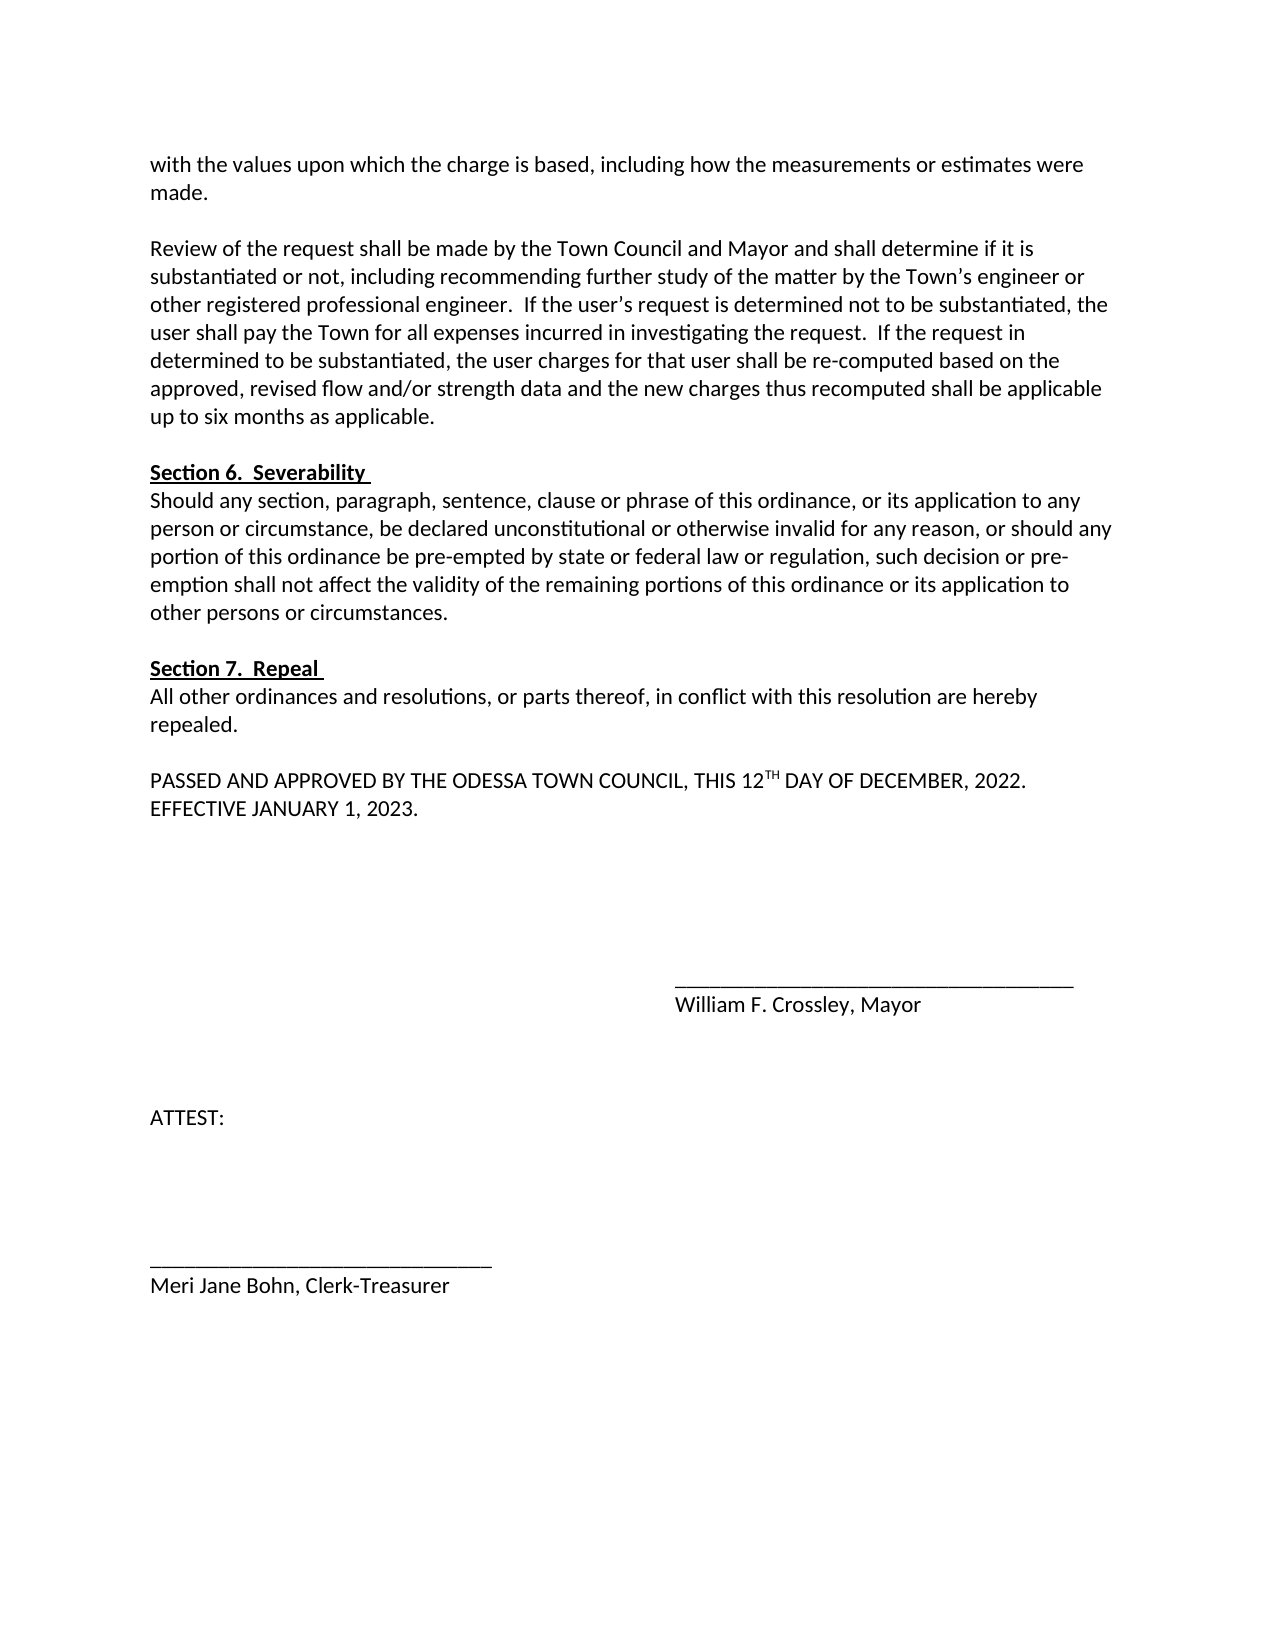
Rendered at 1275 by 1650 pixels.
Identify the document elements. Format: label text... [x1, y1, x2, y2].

text PASSED AND APPROVED BY THE ODESSA TOWN COUNCIL, THIS 12TH DAY OF DECEMBER, 2022. [150, 766, 1125, 794]
text ATTEST: [150, 1103, 1125, 1131]
text ______________________________ [150, 1243, 1125, 1272]
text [150, 150, 1125, 206]
text ___________________________________ [150, 963, 1125, 991]
text All other ordinances and resolutions, or parts thereof, in conflict with this resolution are hereby repealed. [150, 682, 1125, 738]
text Review of the request shall be made by the Town Council and Mayor and shall determine if it is substantiated or not, including recommending further study of the matter by the Town’s engineer or other registered professional engineer. If the user’s request is determined not to be substantiated, the user shall pay the Town for all expenses incurred in investigating the request. If the request in determined to be substantiated, the user charges for that user shall be re-computed based on the approved, revised flow and/or strength data and the new charges thus recomputed shall be applicable up to six months as applicable. [150, 234, 1125, 430]
text Section 7. Repeal [150, 654, 1125, 682]
text EFFECTIVE JANUARY 1, 2023. [150, 794, 1125, 822]
text Section 6. Severability [150, 458, 1125, 486]
text Should any section, paragraph, sentence, clause or phrase of this ordinance, or its application to any person or circumstance, be declared unconstitutional or otherwise invalid for any reason, or should any portion of this ordinance be pre-empted by state or federal law or regulation, such decision or pre-emption shall not affect the validity of the remaining portions of this ordinance or its application to other persons or circumstances. [150, 486, 1125, 626]
text William F. Crossley, Mayor [150, 991, 1125, 1019]
text Meri Jane Bohn, Clerk-Treasurer [150, 1272, 1125, 1299]
